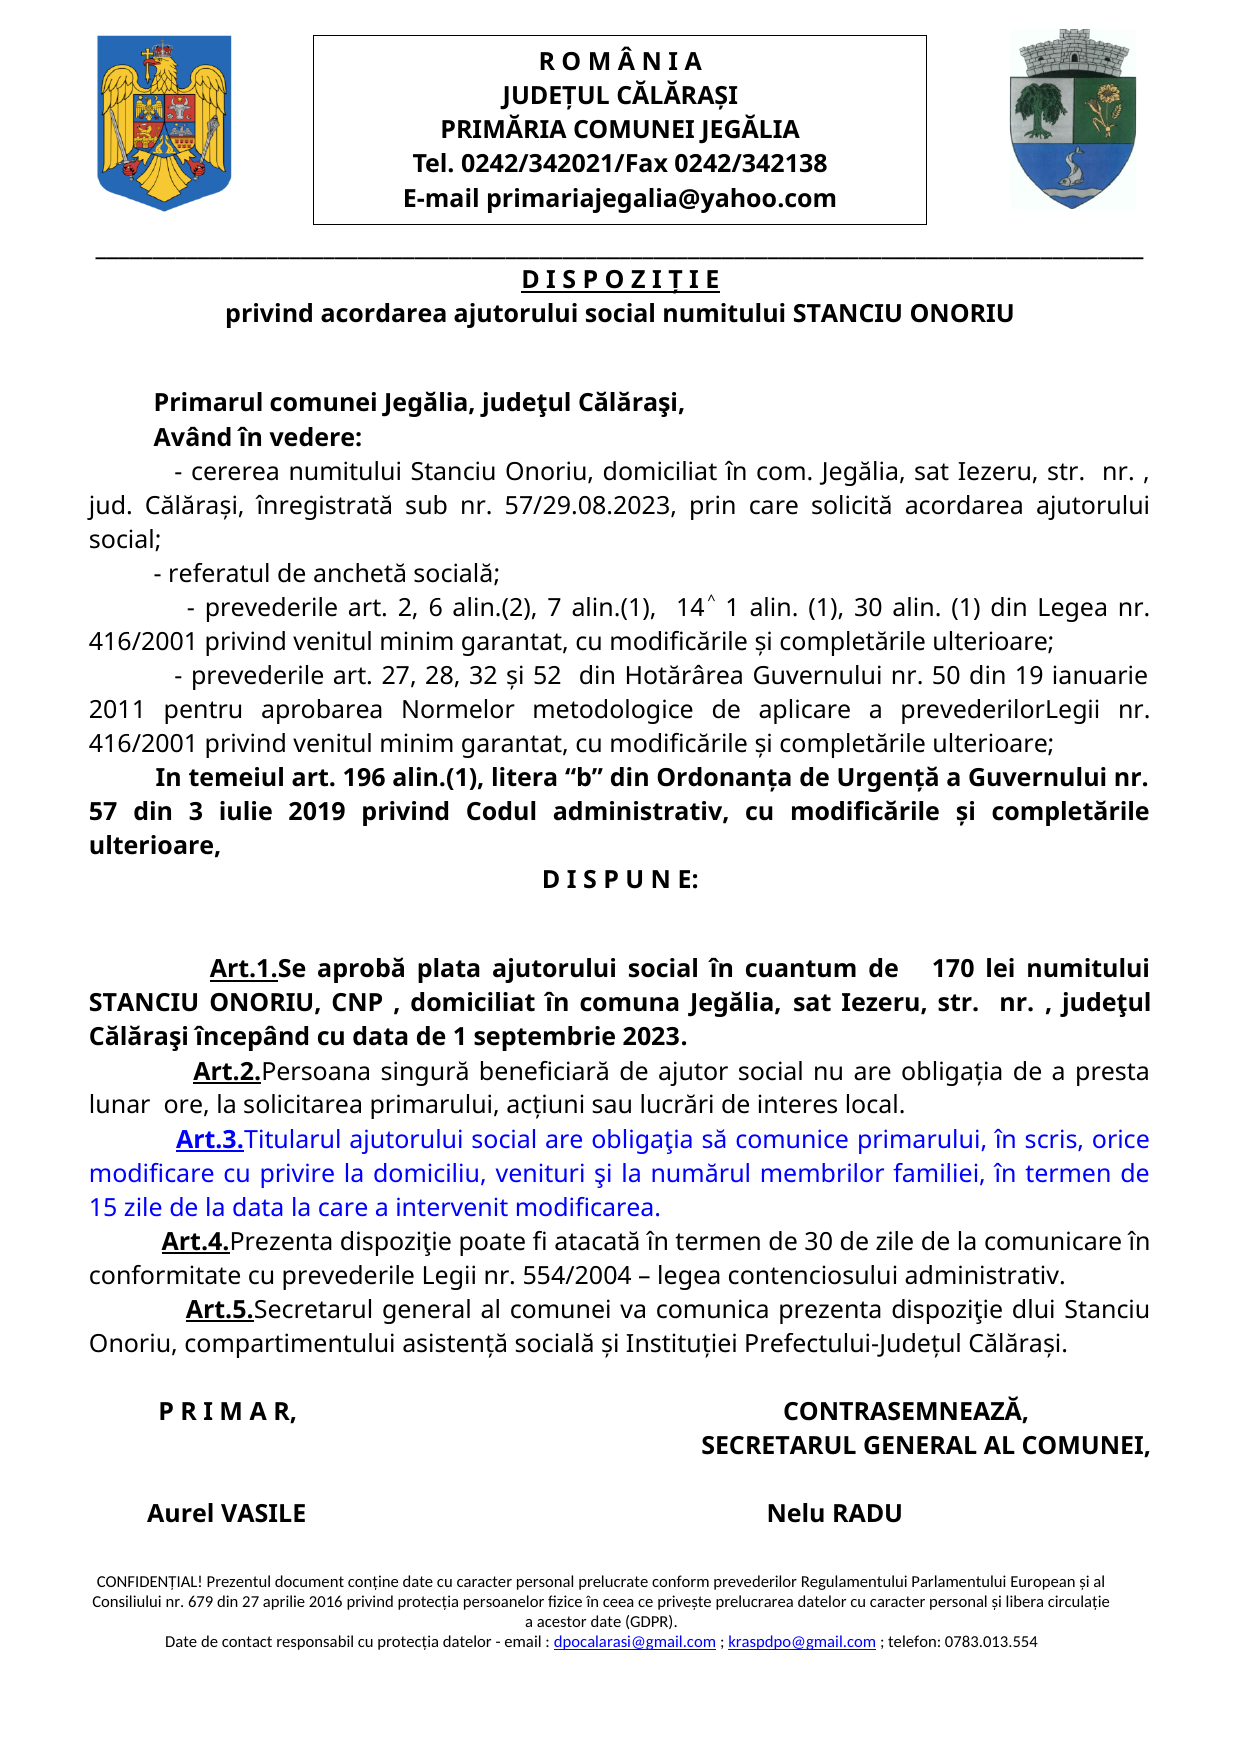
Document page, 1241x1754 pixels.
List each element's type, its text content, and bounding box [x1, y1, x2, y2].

text Art.5.Secretarul general al comunei va comunica prezenta dispoziţie dlui Stanciu Onoriu, compartimentului asistență socială și Instituției Prefectului-Județul Călărași. [89, 1292, 1152, 1360]
text - referatul de anchetă socială; [89, 555, 1152, 589]
text Aurel VASILE Nelu RADU [89, 1496, 1152, 1530]
text ____________________________________________________________________________________________ [89, 234, 1152, 262]
text P R I M A R, CONTRASEMNEAZĂ, SECRETARUL GENERAL AL COMUNEI, [89, 1394, 1152, 1462]
picture [88, 29, 240, 212]
picture [1009, 29, 1137, 209]
text D I S P U N E: [89, 862, 1152, 896]
text - cererea numitului Stanciu Onoriu, domiciliat în com. Jegălia, sat Iezeru, str. nr. , jud. Călărași, înregistrată sub nr. 57/29.08.2023, prin care solicită acordarea ajutorului social; [89, 453, 1152, 555]
text Art.2.Persoana singură beneficiară de ajutor social nu are obligația de a presta lunar ore, la solicitarea primarului, acțiuni sau lucrări de interes local. [89, 1053, 1152, 1121]
text privind acordarea ajutorului social numitului STANCIU ONORIU [89, 296, 1152, 330]
text Primarul comunei Jegălia, judeţul Călăraşi, [89, 385, 1152, 419]
text Art.3.Titularul ajutorului social are obligaţia să comunice primarului, în scris, orice modificare cu privire la domiciliu, venituri şi la numărul membrilor familiei, în termen de 15 zile de la data la care a intervenit modificarea. [89, 1121, 1152, 1223]
text D I S P O Z I Ț I E [89, 262, 1152, 296]
text - prevederile art. 27, 28, 32 și 52 din Hotărârea Guvernului nr. 50 din 19 ianuarie 2011 pentru aprobarea Normelor metodologice de aplicare a prevederilorLegii nr. 416/2001 privind venitul minim garantat, cu modificările și completările ulterioare; [89, 658, 1152, 760]
text Art.4.Prezenta dispoziţie poate fi atacată în termen de 30 de zile de la comunicare în conformitate cu prevederile Legii nr. 554/2004 – legea contenciosului administrativ. [89, 1223, 1152, 1292]
text Având în vedere: [89, 419, 1152, 453]
text In temeiul art. 196 alin.(1), litera “b” din Ordonanța de Urgență a Guvernului nr. 57 din 3 iulie 2019 privind Codul administrativ, cu modificările și completările ulterioare, [89, 760, 1152, 862]
text Art.1.Se aprobă plata ajutorului social în cuantum de 170 lei numitului STANCIU ONORIU, CNP , domiciliat în comuna Jegălia, sat Iezeru, str. nr. , judeţul Călăraşi începând cu data de 1 septembrie 2023. [89, 951, 1152, 1053]
text - prevederile art. 2, 6 alin.(2), 7 alin.(1), 14^ 1 alin. (1), 30 alin. (1) din Legea nr. 416/2001 privind venitul minim garantat, cu modificările și completările ulterioare; [89, 589, 1152, 658]
